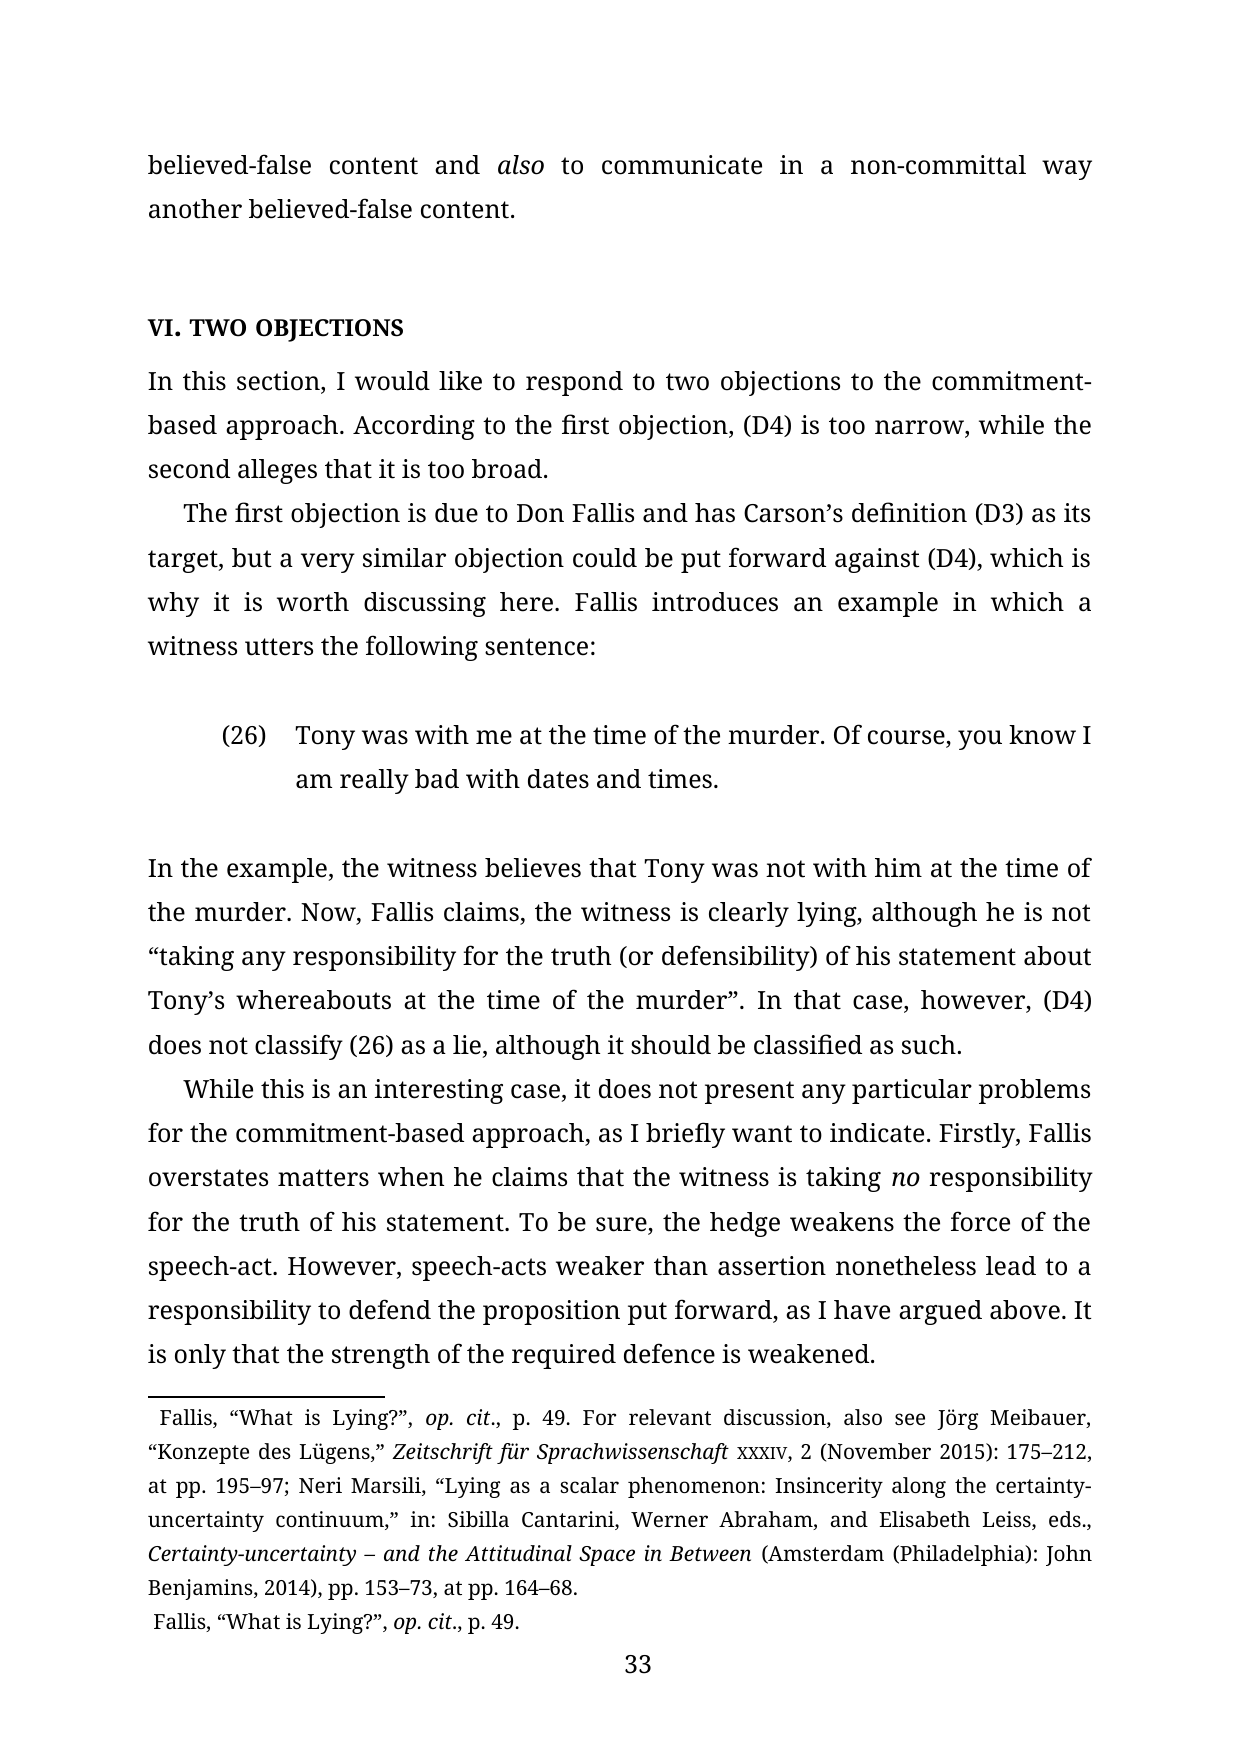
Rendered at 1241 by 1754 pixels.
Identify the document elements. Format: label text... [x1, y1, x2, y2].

text (26) Tony was with me at the time of the murder. Of course, you know I am really bad with dates and times. [221, 717, 1093, 796]
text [148, 148, 1093, 226]
text In this section, I would like to respond to two objections to the commitment-based approach. According to the first objection, (D4) is too narrow, while the second alleges that it is too broad. [148, 363, 1093, 486]
text In the example, the witness believes that Tony was not with him at the time of the murder. Now, Fallis claims, the witness is clearly lying, although he is not “taking any responsibility for the truth (or defensibility) of his statement about Tony’s whereabouts at the time of the murder”. In that case, however, (D4) does not classify (26) as a lie, although it should be classified as such. [148, 850, 1093, 1061]
subtitle vi. two objections [148, 305, 1093, 345]
text The first objection is due to Don Fallis and has Carson’s definition (D3) as its target, but a very similar objection could be put forward against (D4), which is why it is worth discussing here. Fallis introduces an example in which a witness utters the following sentence: [148, 496, 1093, 663]
text While this is an interesting case, it does not present any particular problems for the commitment-based approach, as I briefly want to indicate. Firstly, Fallis overstates matters when he claims that the witness is taking no responsibility for the truth of his statement. To be sure, the hedge weakens the force of the speech-act. However, speech-acts weaker than assertion nonetheless lead to a responsibility to defend the proposition put forward, as I have argued above. It is only that the strength of the required defence is weakened. [148, 1072, 1093, 1371]
